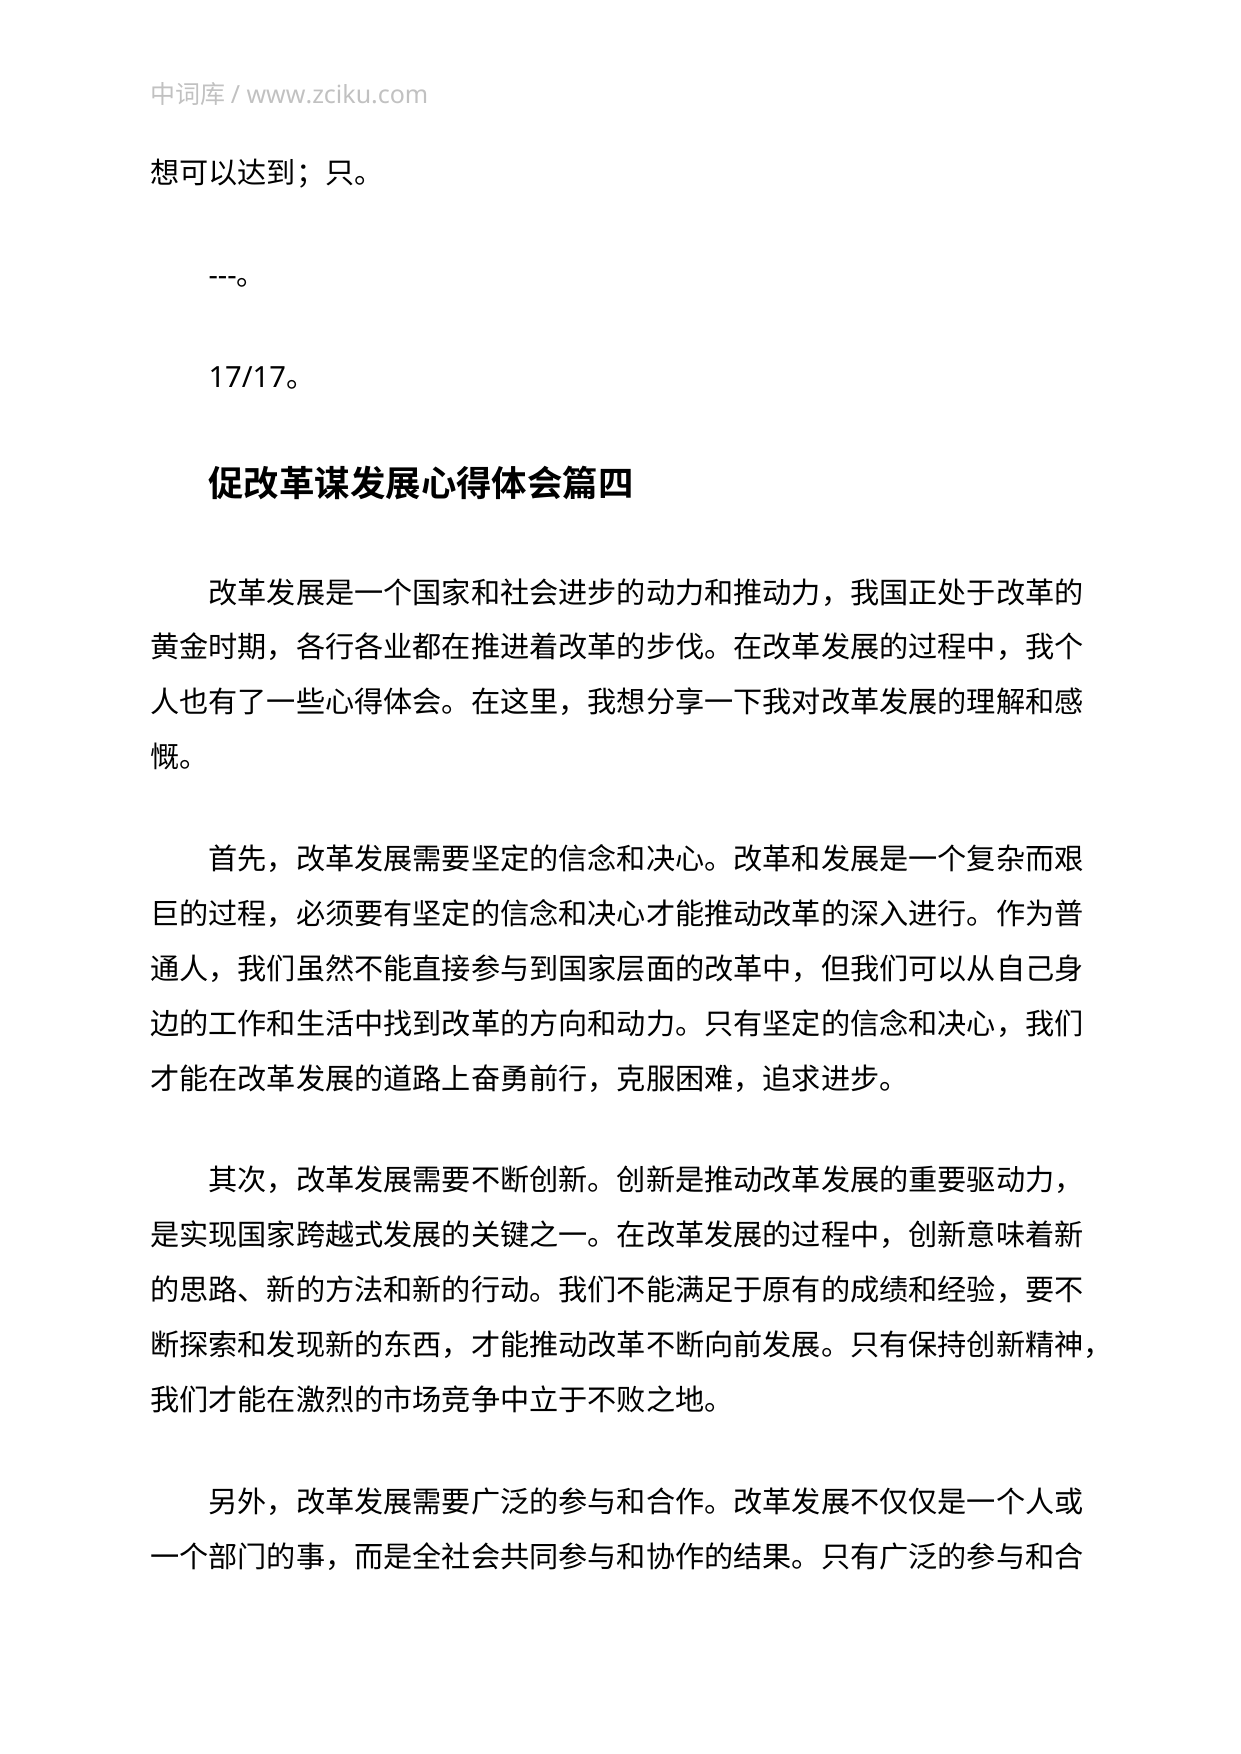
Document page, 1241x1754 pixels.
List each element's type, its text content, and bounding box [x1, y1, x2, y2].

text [150, 150, 1090, 192]
text 首先，改革发展需要坚定的信念和决心。改革和发展是一个复杂而艰巨的过程，必须要有坚定的信念和决心才能推动改革的深入进行。作为普通人，我们虽然不能直接参与到国家层面的改革中，但我们可以从自己身边的工作和生活中找到改革的方向和动力。只有坚定的信念和决心，我们才能在改革发展的道路上奋勇前行，克服困难，追求进步。 [150, 836, 1090, 1097]
text 其次，改革发展需要不断创新。创新是推动改革发展的重要驱动力，是实现国家跨越式发展的关键之一。在改革发展的过程中，创新意味着新的思路、新的方法和新的行动。我们不能满足于原有的成绩和经验，要不断探索和发现新的东西，才能推动改革不断向前发展。只有保持创新精神，我们才能在激烈的市场竞争中立于不败之地。 [150, 1157, 1090, 1419]
text ---。 [150, 252, 1090, 294]
text 17/17。 [150, 354, 1090, 396]
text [150, 1478, 1090, 1576]
text 改革发展是一个国家和社会进步的动力和推动力，我国正处于改革的黄金时期，各行各业都在推进着改革的步伐。在改革发展的过程中，我个人也有了一些心得体会。在这里，我想分享一下我对改革发展的理解和感慨。 [150, 569, 1090, 776]
text 促改革谋发展心得体会篇四 [150, 456, 1090, 507]
